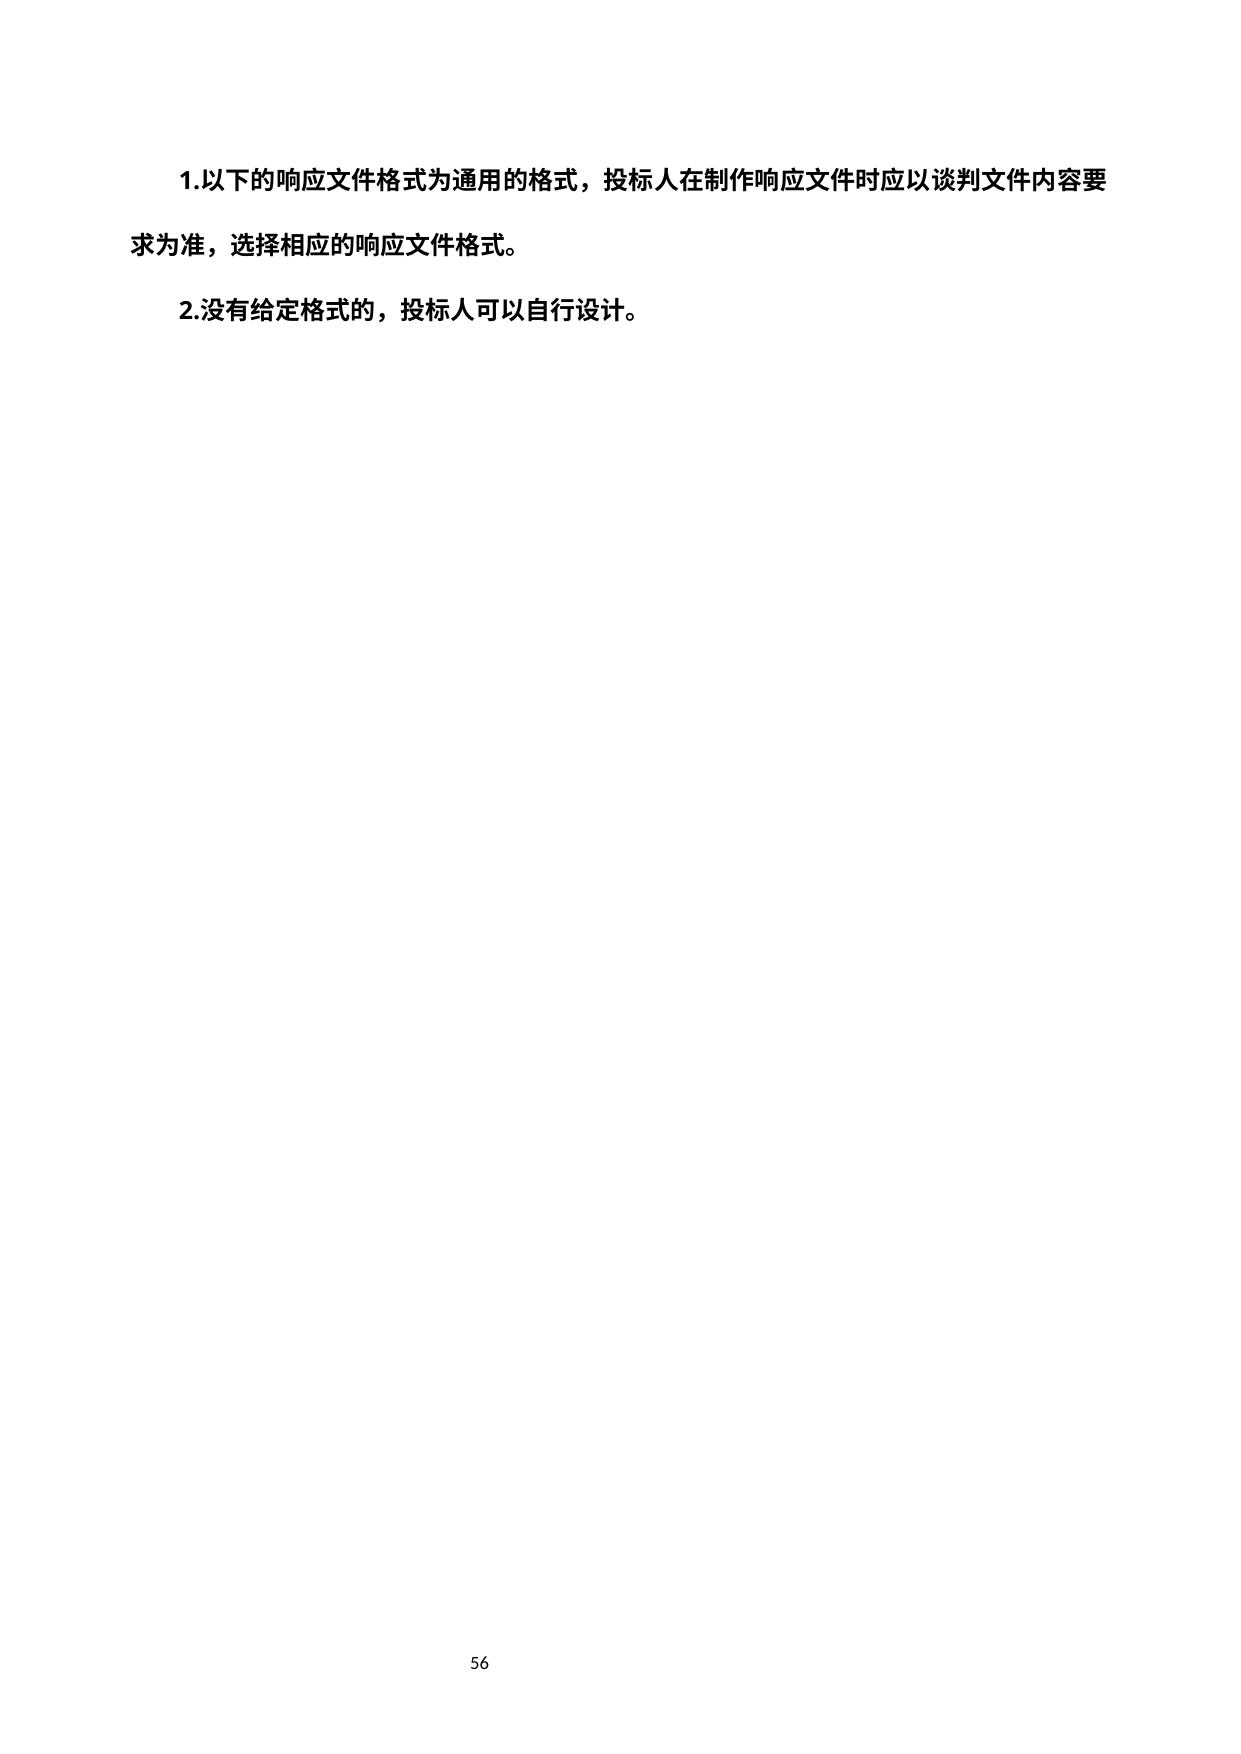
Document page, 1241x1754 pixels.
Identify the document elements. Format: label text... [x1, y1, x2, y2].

text 1.以下的响应文件格式为通用的格式，投标人在制作响应文件时应以谈判文件内容要求为准，选择相应的响应文件格式。 [131, 146, 1110, 276]
text 2.没有给定格式的，投标人可以自行设计。 [131, 276, 1110, 341]
